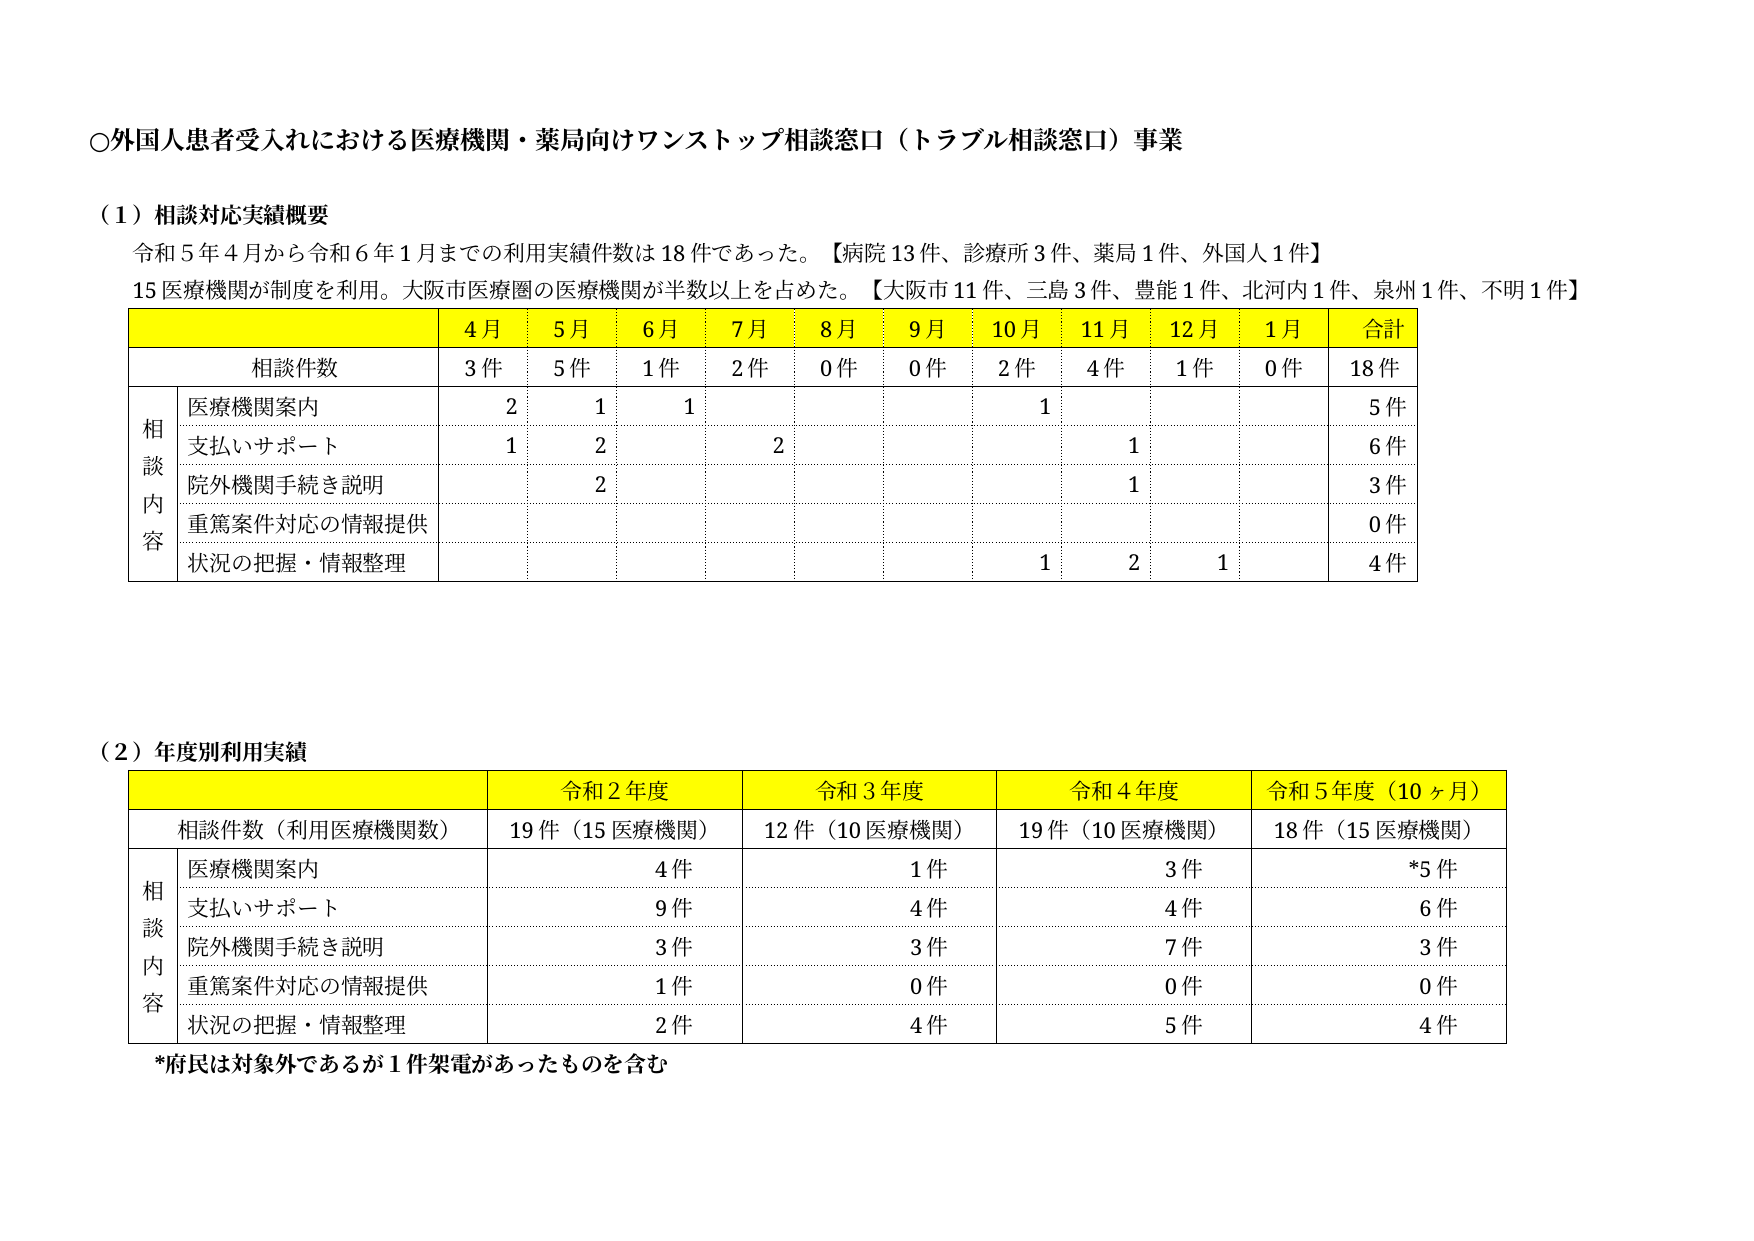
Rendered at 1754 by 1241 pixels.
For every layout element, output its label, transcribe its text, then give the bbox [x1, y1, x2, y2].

table_header 令和４年度 [997, 771, 1251, 809]
table_cell 19件（10医療機関） [997, 810, 1251, 848]
table_cell 5件 [997, 1004, 1251, 1043]
table_cell [795, 464, 883, 503]
table_cell 相談件数 [129, 348, 438, 386]
table_cell [973, 464, 1061, 503]
table_cell 3件 [488, 926, 742, 965]
table_cell [1061, 503, 1150, 542]
table_cell 4件 [1061, 348, 1150, 386]
table_cell [973, 503, 1061, 542]
table_cell 5件 [528, 348, 617, 386]
table_cell 2 [706, 425, 794, 464]
table_cell 1件 [617, 348, 706, 386]
table_cell [795, 425, 883, 464]
table_cell 2 [528, 425, 617, 464]
table_cell 2件 [488, 1004, 742, 1043]
table_cell 9件 [488, 887, 742, 926]
table_cell [884, 387, 972, 425]
table_cell [439, 503, 528, 542]
table_cell [706, 464, 794, 503]
table_header 令和３年度 [743, 771, 996, 809]
table_cell [884, 542, 972, 581]
table_cell 7件 [997, 926, 1251, 965]
table_cell [1239, 464, 1328, 503]
table_cell 3件 [743, 926, 996, 965]
table_cell 4件 [743, 1004, 996, 1043]
table_cell 3件 [1329, 464, 1417, 503]
table_cell 状況の把握・情報整理 [178, 1004, 487, 1043]
table_cell 1 [973, 542, 1061, 581]
table_cell [795, 503, 883, 542]
table_cell 重篤案件対応の情報提供 [178, 965, 487, 1004]
table_cell 相談件数（利用医療機関数） [129, 810, 487, 848]
table_cell 1 [973, 387, 1061, 425]
table_cell 3件 [1252, 926, 1506, 965]
table_cell 4件 [1329, 542, 1417, 581]
table_cell 0件 [1239, 348, 1328, 386]
table_header [129, 309, 438, 347]
table_cell 1 [617, 387, 706, 425]
table_cell 相談内容 [129, 849, 177, 1043]
table_cell 院外機関手続き説明 [178, 464, 438, 503]
table_cell 支払いサポート [178, 425, 438, 464]
table_cell 院外機関手続き説明 [178, 926, 487, 965]
table_cell 2件 [973, 348, 1061, 386]
table_cell [706, 387, 794, 425]
text ○外国人患者受入れにおける医療機関・薬局向けワンストップ相談窓口（トラブル相談窓口）事業 [89, 120, 1665, 158]
table_cell 状況の把握・情報整理 [178, 542, 438, 581]
table_cell [706, 542, 794, 581]
table_cell [1150, 425, 1239, 464]
text （２）年度別利用実績 [89, 732, 1665, 770]
table_cell 4件 [997, 887, 1251, 926]
table_header 5月 [528, 309, 617, 347]
table_header 7月 [706, 309, 794, 347]
table_cell 4件 [488, 849, 742, 887]
table_cell [884, 425, 972, 464]
table_cell [1239, 425, 1328, 464]
table_cell [617, 425, 706, 464]
table_cell 6件 [1252, 887, 1506, 926]
table_cell 18件（15医療機関） [1252, 810, 1506, 848]
table_cell 0件 [1252, 965, 1506, 1004]
table_cell [528, 542, 617, 581]
text 15医療機関が制度を利用。大阪市医療圏の医療機関が半数以上を占めた。【大阪市11件、三島3件、豊能1件、北河内1件、泉州1件、不明1件】 [89, 270, 1665, 308]
text *府民は対象外であるが１件架電があったものを含む [89, 1044, 1665, 1082]
table_cell 4件 [743, 887, 996, 926]
table_cell 1 [528, 387, 617, 425]
table_cell 0件 [795, 348, 883, 386]
table_cell 19件（15医療機関） [488, 810, 742, 848]
table_header 合計 [1329, 309, 1417, 347]
table_header 12月 [1150, 309, 1239, 347]
table_header [129, 771, 487, 809]
text 令和５年４月から令和６年1月までの利用実績件数は18件であった。【病院13件、診療所3件、薬局1件、外国人1件】 [89, 233, 1665, 270]
table_header 6月 [617, 309, 706, 347]
table_cell [1150, 387, 1239, 425]
table_cell 3件 [997, 849, 1251, 887]
table_header 9月 [884, 309, 972, 347]
table_cell [1239, 503, 1328, 542]
table_cell 2 [528, 464, 617, 503]
table_cell [884, 464, 972, 503]
table_cell [439, 464, 528, 503]
table_cell 2 [439, 387, 528, 425]
table_cell 3件 [439, 348, 528, 386]
table_cell 2 [1061, 542, 1150, 581]
table_cell 0件 [884, 348, 972, 386]
table_cell 1 [1061, 464, 1150, 503]
table_cell [1061, 387, 1150, 425]
table_cell 1 [1061, 425, 1150, 464]
table_cell [973, 425, 1061, 464]
table_cell 医療機関案内 [178, 849, 487, 887]
table_cell [617, 464, 706, 503]
table_cell [795, 387, 883, 425]
table_cell 支払いサポート [178, 887, 487, 926]
table_cell 1件 [1150, 348, 1239, 386]
table_cell 0件 [997, 965, 1251, 1004]
table_header 10月 [973, 309, 1061, 347]
table_header 11月 [1061, 309, 1150, 347]
table_cell 相談内容 [129, 387, 177, 581]
table_header 1月 [1239, 309, 1328, 347]
table_cell [617, 503, 706, 542]
table_cell [439, 542, 528, 581]
table_cell 1 [439, 425, 528, 464]
table_cell 0件 [743, 965, 996, 1004]
table_header 令和２年度 [488, 771, 742, 809]
table_cell [1150, 464, 1239, 503]
table_cell 1件 [743, 849, 996, 887]
table_cell 重篤案件対応の情報提供 [178, 503, 438, 542]
table_cell [884, 503, 972, 542]
table_cell [528, 503, 617, 542]
table_cell 1 [1150, 542, 1239, 581]
table_cell [617, 542, 706, 581]
table_cell 2件 [706, 348, 794, 386]
table_cell 医療機関案内 [178, 387, 438, 425]
text （１）相談対応実績概要 [89, 195, 1665, 233]
table_cell 0件 [1329, 503, 1417, 542]
table_cell 5件 [1329, 387, 1417, 425]
table_header 令和５年度（10ヶ月） [1252, 771, 1506, 809]
table_cell 12件（10医療機関） [743, 810, 996, 848]
table_cell 18件 [1329, 348, 1417, 386]
table_cell [795, 542, 883, 581]
table_header 8月 [795, 309, 883, 347]
table_cell 4件 [1252, 1004, 1506, 1043]
table_cell *5件 [1252, 849, 1506, 887]
table_cell [1239, 387, 1328, 425]
table_cell 6件 [1329, 425, 1417, 464]
table_cell [706, 503, 794, 542]
table_cell 1件 [488, 965, 742, 1004]
table_header 4月 [439, 309, 528, 347]
table_cell [1150, 503, 1239, 542]
table_cell [1239, 542, 1328, 581]
